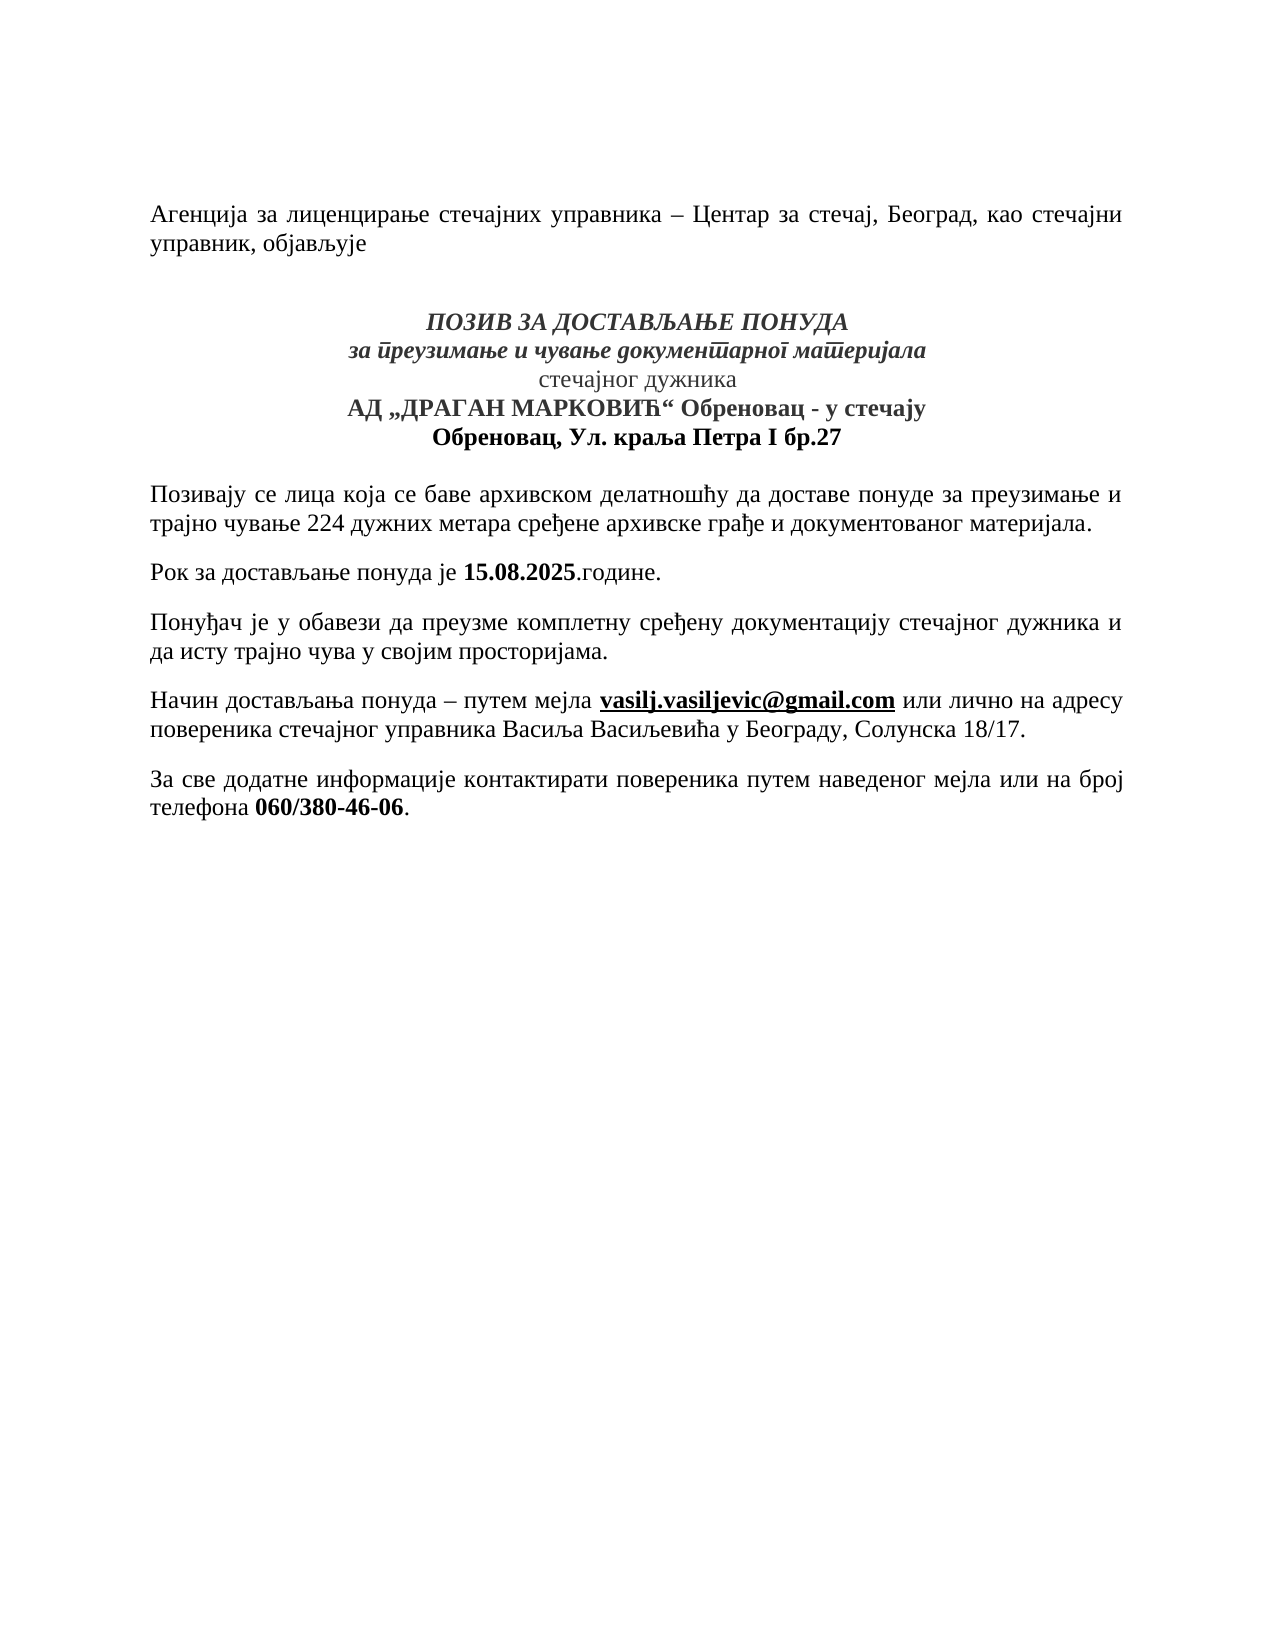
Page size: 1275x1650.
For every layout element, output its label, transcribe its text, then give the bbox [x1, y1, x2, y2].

text Позивају се лица која се баве архивском делатношћу да доставе понуде за преузимање и трајно чување 224 дужних метара сређене архивске грађе и документованог материјала. [150, 479, 1123, 537]
text стечајног дужника [150, 364, 1125, 393]
text Понуђач је у обавези да преузме комплетну сређену документацију стечајног дужника и да исту трајно чува у својим просторијама. [150, 607, 1123, 664]
text Начин достављања понуда – путем мејла vasilj.vasiljevic@gmail.com или лично на адресу повереника стечајног управника Васиља Васиљевића у Београду, Солунска 18/17. [150, 685, 1123, 743]
text Обреновац, Ул. краља Петра I бр.27 [150, 422, 1123, 450]
text За све додатне информације контактирати повереника путем наведеног мејла или на број телефона 060/380-46-06. [150, 764, 1125, 821]
text Рок за достављање понуда је 15.08.2025.године. [150, 557, 1123, 586]
text за преузимање и чување документарног материјала [150, 335, 1125, 364]
text Агенција за лиценцирање стечајних управника – Центар за стечај, Београд, као стечајни управник, објављује [150, 199, 1123, 257]
text АД „ДРАГАН МАРКОВИЋ“ Обреновац - у стечају [150, 393, 1123, 422]
text ПОЗИВ ЗА ДОСТАВЉАЊЕ ПОНУДА [150, 307, 1125, 335]
